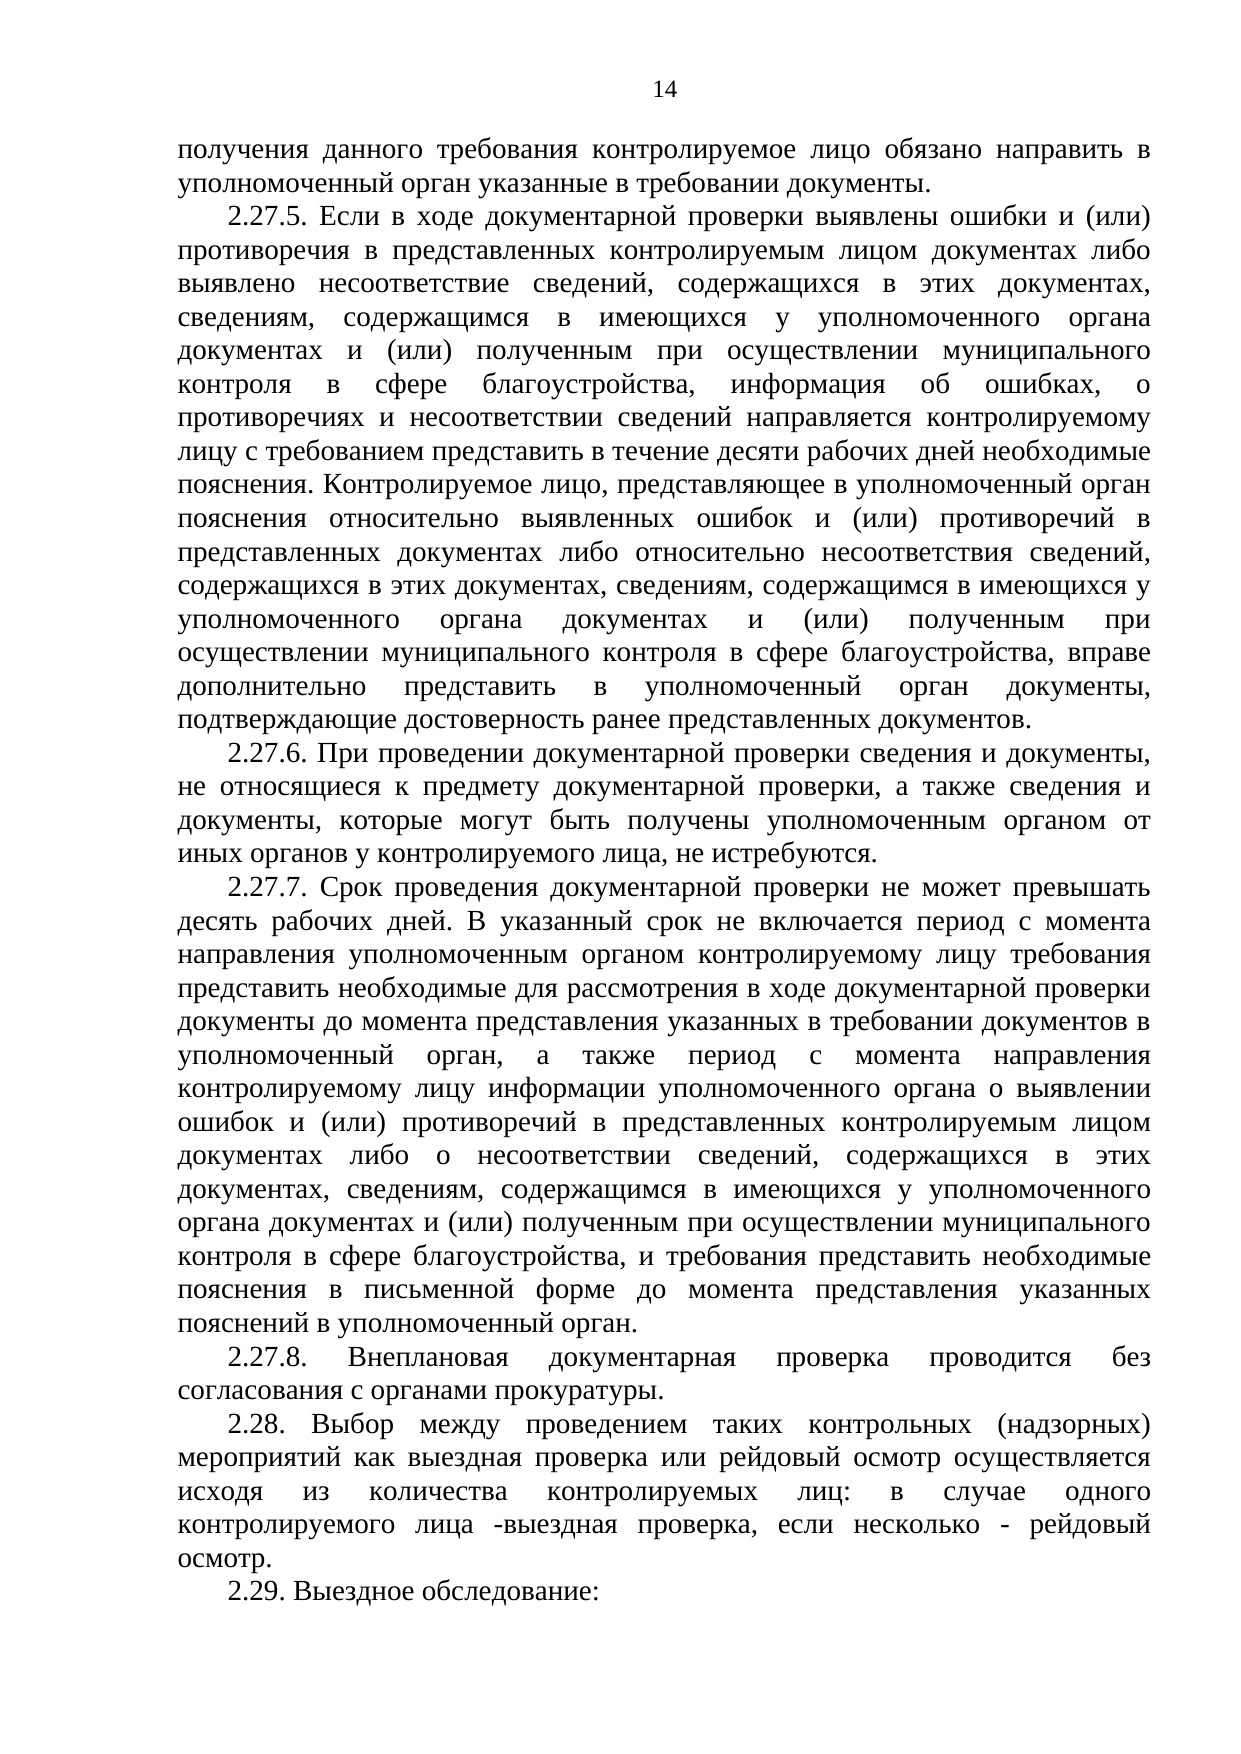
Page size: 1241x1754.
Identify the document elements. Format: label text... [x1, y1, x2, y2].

text 2.27.5. Если в ходе документарной проверки выявлены ошибки и (или) противоречия в представленных контролируемым лицом документах либо выявлено несоответствие сведений, содержащихся в этих документах, сведениям, содержащимся в имеющихся у уполномоченного органа документах и (или) полученным при осуществлении муниципального контроля в сфере благоустройства, информация об ошибках, о противоречиях и несоответствии сведений направляется контролируемому лицу с требованием представить в течение десяти рабочих дней необходимые пояснения. Контролируемое лицо, представляющее в уполномоченный орган пояснения относительно выявленных ошибок и (или) противоречий в представленных документах либо относительно несоответствия сведений, содержащихся в этих документах, сведениям, содержащимся в имеющихся у уполномоченного органа документах и (или) полученным при осуществлении муниципального контроля в сфере благоустройства, вправе дополнительно представить в уполномоченный орган документы, подтверждающие достоверность ранее представленных документов. [177, 198, 1152, 735]
text 2.27.8. Внеплановая документарная проверка проводится без согласования с органами прокуратуры. [177, 1339, 1152, 1406]
text 2.29. Выездное обследование: [177, 1573, 1152, 1607]
text 2.27.6. При проведении документарной проверки сведения и документы, не относящиеся к предмету документарной проверки, а также сведения и документы, которые могут быть получены уполномоченным органом от иных органов у контролируемого лица, не истребуются. [177, 735, 1152, 869]
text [177, 131, 1152, 198]
text 2.27.7. Срок проведения документарной проверки не может превышать десять рабочих дней. В указанный срок не включается период с момента направления уполномоченным органом контролируемому лицу требования представить необходимые для рассмотрения в ходе документарной проверки документы до момента представления указанных в требовании документов в уполномоченный орган, а также период с момента направления контролируемому лицу информации уполномоченного органа о выявлении ошибок и (или) противоречий в представленных контролируемым лицом документах либо о несоответствии сведений, содержащихся в этих документах, сведениям, содержащимся в имеющихся у уполномоченного органа документах и (или) полученным при осуществлении муниципального контроля в сфере благоустройства, и требования представить необходимые пояснения в письменной форме до момента представления указанных пояснений в уполномоченный орган. [177, 869, 1152, 1339]
text 2.28. Выбор между проведением таких контрольных (надзорных) мероприятий как выездная проверка или рейдовый осмотр осуществляется исходя из количества контролируемых лиц: в случае одного контролируемого лица -выездная проверка, если несколько - рейдовый осмотр. [177, 1406, 1152, 1573]
